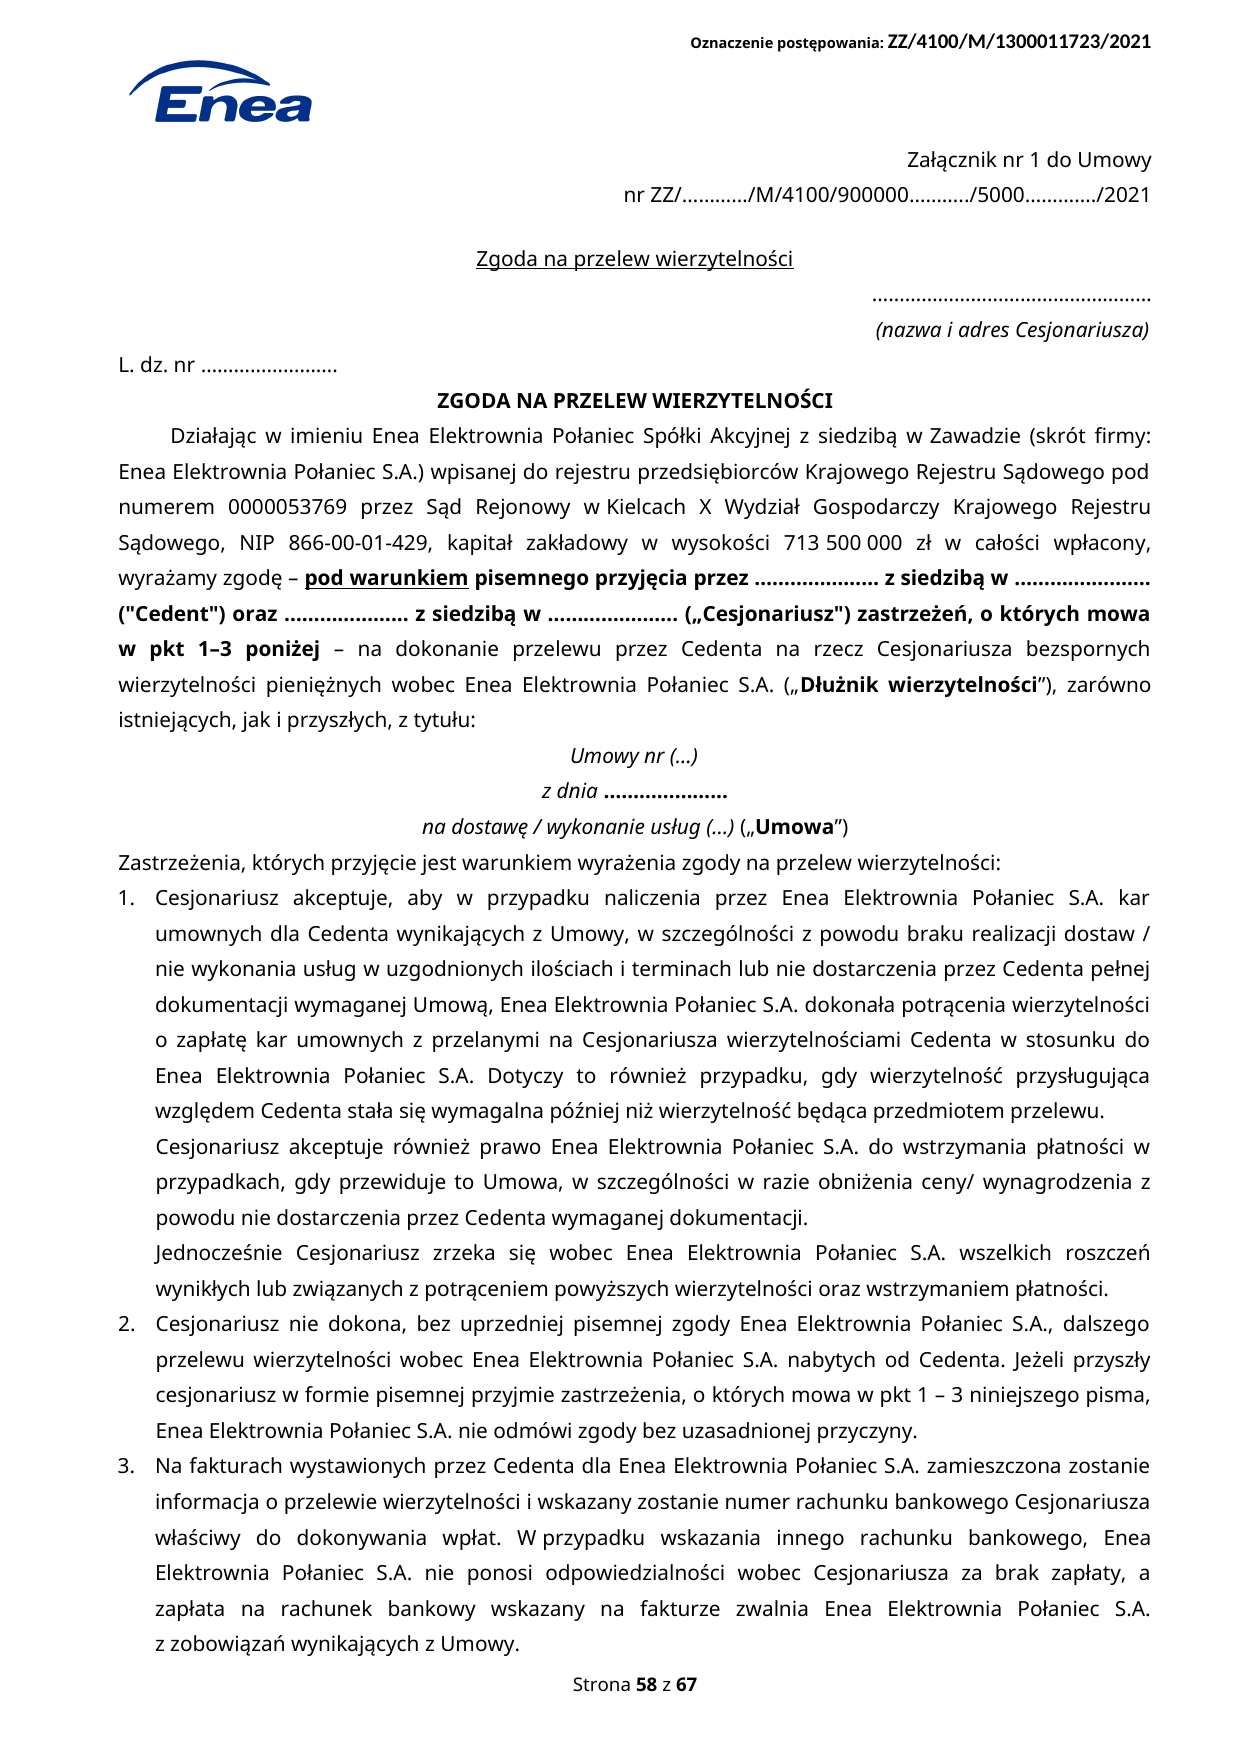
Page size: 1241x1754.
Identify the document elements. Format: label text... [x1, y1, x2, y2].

text Załącznik nr 1 do Umowy [118, 145, 1152, 173]
text Działając w imieniu Enea Elektrownia Połaniec Spółki Akcyjnej z siedzibą w Zawadzie (skrót firmy: Enea Elektrownia Połaniec S.A.) wpisanej do rejestru przedsiębiorców Krajowego Rejestru Sądowego pod numerem 0000053769 przez Sąd Rejonowy w Kielcach X Wydział Gospodarczy Krajowego Rejestru Sądowego, NIP 866-00-01-429, kapitał zakładowy w wysokości 713 500 000 zł w całości wpłacony, wyrażamy zgodę – pod warunkiem pisemnego przyjęcia przez ………………… z siedzibą w ………….………. ("Cedent") oraz ………………... z siedzibą w …………………. („Cesjonariusz") zastrzeżeń, o których mowa w pkt 1–3 poniżej – na dokonanie przelewu przez Cedenta na rzecz Cesjonariusza bezspornych wierzytelności pieniężnych wobec Enea Elektrownia Połaniec S.A. („Dłużnik wierzytelności”), zarówno istniejących, jak i przyszłych, z tytułu: [118, 421, 1152, 734]
picture [117, 50, 324, 124]
list Cesjonariusz akceptuje, aby w przypadku naliczenia przez Enea Elektrownia Połaniec S.A. kar umownych dla Cedenta wynikających z Umowy, w szczególności z powodu braku realizacji dostaw / nie wykonania usług w uzgodnionych ilościach i terminach lub nie dostarczenia przez Cedenta pełnej dokumentacji wymaganej Umową, Enea Elektrownia Połaniec S.A. dokonała potrącenia wierzytelności o zapłatę kar umownych z przelanymi na Cesjonariusza wierzytelnościami Cedenta w stosunku do Enea Elektrownia Połaniec S.A. Dotyczy to również przypadku, gdy wierzytelność przysługująca względem Cedenta stała się wymagalna później niż wierzytelność będąca przedmiotem przelewu. [117, 883, 1152, 1125]
text Zastrzeżenia, których przyjęcie jest warunkiem wyrażenia zgody na przelew wierzytelności: [118, 848, 1152, 876]
list Na fakturach wystawionych przez Cedenta dla Enea Elektrownia Połaniec S.A. zamieszczona zostanie informacja o przelewie wierzytelności i wskazany zostanie numer rachunku bankowego Cesjonariusza właściwy do dokonywania wpłat. W przypadku wskazania innego rachunku bankowego, Enea Elektrownia Połaniec S.A. nie ponosi odpowiedzialności wobec Cesjonariusza za brak zapłaty, a zapłata na rachunek bankowy wskazany na fakturze zwalnia Enea Elektrownia Połaniec S.A. z zobowiązań wynikających z Umowy. [117, 1452, 1152, 1658]
text Cesjonariusz akceptuje również prawo Enea Elektrownia Połaniec S.A. do wstrzymania płatności w przypadkach, gdy przewiduje to Umowa, w szczególności w razie obniżenia ceny/ wynagrodzenia z powodu nie dostarczenia przez Cedenta wymaganej dokumentacji. [155, 1132, 1152, 1231]
list Cesjonariusz nie dokona, bez uprzedniej pisemnej zgody Enea Elektrownia Połaniec S.A., dalszego przelewu wierzytelności wobec Enea Elektrownia Połaniec S.A. nabytych od Cedenta. Jeżeli przyszły cesjonariusz w formie pisemnej przyjmie zastrzeżenia, o których mowa w pkt 1 – 3 niniejszego pisma, Enea Elektrownia Połaniec S.A. nie odmówi zgody bez uzasadnionej przyczyny. [118, 1309, 1152, 1444]
text ZGODA NA PRZELEW WIERZYTELNOŚCI [118, 386, 1152, 414]
text Jednocześnie Cesjonariusz zrzeka się wobec Enea Elektrownia Połaniec S.A. wszelkich roszczeń wynikłych lub związanych z potrąceniem powyższych wierzytelności oraz wstrzymaniem płatności. [155, 1238, 1152, 1302]
text (nazwa i adres Cesjonariusza) [561, 315, 1152, 343]
text nr ZZ/…………/M/4100/900000………../5000…………./2021 [118, 180, 1152, 209]
text Zgoda na przelew wierzytelności [118, 244, 1152, 272]
text Umowy nr (…) z dnia ………………... [118, 741, 1152, 805]
text …………………………………………… [561, 279, 1152, 308]
text L. dz. nr ……………………. [118, 350, 1152, 379]
text na dostawę / wykonanie usług (…) („Umowa”) [118, 812, 1152, 841]
